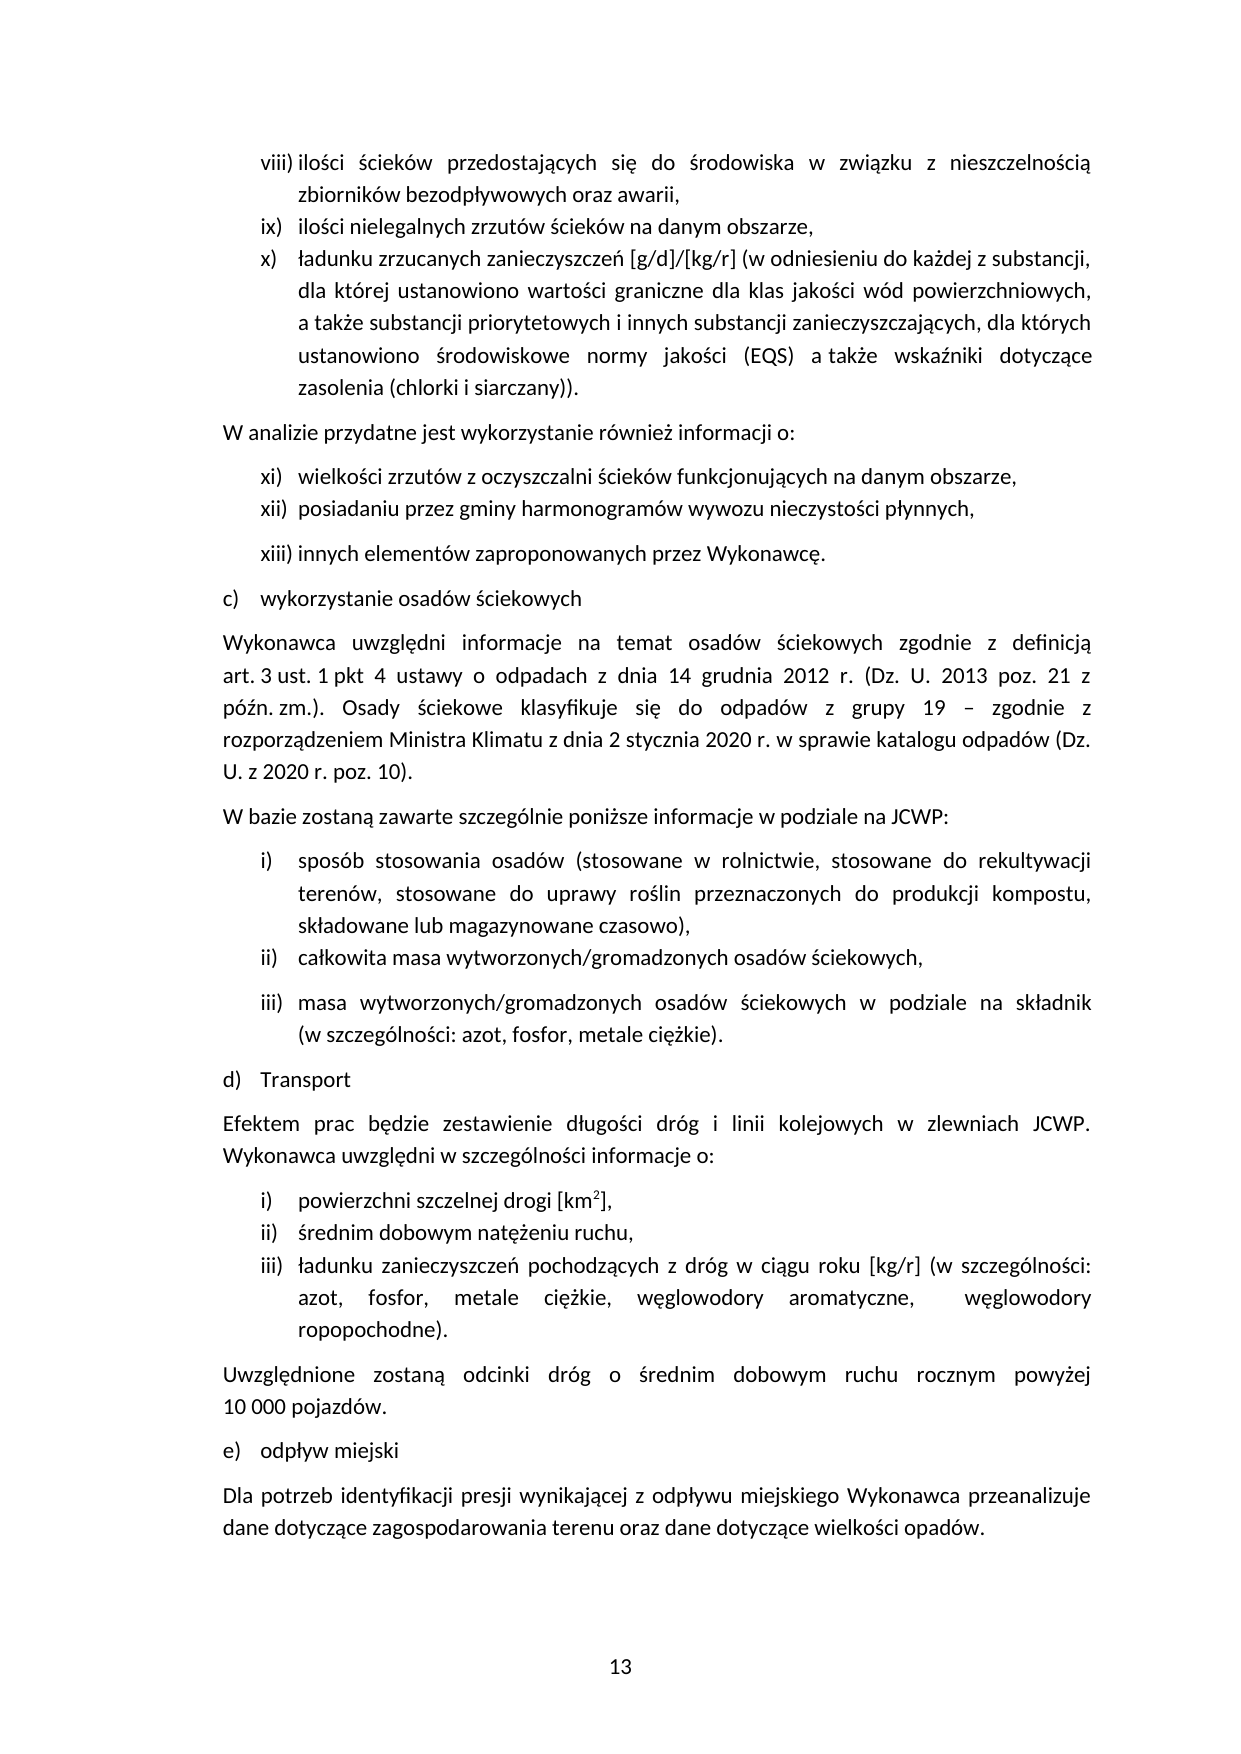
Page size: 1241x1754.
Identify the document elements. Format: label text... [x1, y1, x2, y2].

list ilości nielegalnych zrzutów ścieków na danym obszarze, [260, 212, 1093, 240]
list wielkości zrzutów z oczyszczalni ścieków funkcjonujących na danym obszarze, [260, 462, 1093, 490]
list całkowita masa wytworzonych/gromadzonych osadów ściekowych, [260, 943, 1093, 971]
text Wykonawca uwzględni informacje na temat osadów ściekowych zgodnie z definicją art. 3 ust. 1 pkt 4 ustawy o odpadach z dnia 14 grudnia 2012 r. (Dz. U. 2013 poz. 21 z późn. zm.). Osady ściekowe klasyfikuje się do odpadów z grupy 19 – zgodnie z rozporządzeniem Ministra Klimatu z dnia 2 stycznia 2020 r. w sprawie katalogu odpadów (Dz. U. z 2020 r. poz. 10). [223, 628, 1093, 785]
list innych elementów zaproponowanych przez Wykonawcę. [260, 539, 1093, 567]
list Transport [223, 1065, 1093, 1093]
list odpływ miejski [223, 1437, 1093, 1465]
list posiadaniu przez gminy harmonogramów wywozu nieczystości płynnych, [260, 494, 1093, 522]
list powierzchni szczelnej drogi [km2], [260, 1186, 1093, 1214]
text Dla potrzeb identyfikacji presji wynikającej z odpływu miejskiego Wykonawca przeanalizuje dane dotyczące zagospodarowania terenu oraz dane dotyczące wielkości opadów. [223, 1481, 1093, 1542]
list ładunku zanieczyszczeń pochodzących z dróg w ciągu roku [kg/r] (w szczególności: azot, fosfor, metale ciężkie, węglowodory aromatyczne, węglowodory ropopochodne). [260, 1251, 1093, 1343]
list średnim dobowym natężeniu ruchu, [260, 1218, 1093, 1247]
list ładunku zrzucanych zanieczyszczeń [g/d]/[kg/r] (w odniesieniu do każdej z substancji, dla której ustanowiono wartości graniczne dla klas jakości wód powierzchniowych, a także substancji priorytetowych i innych substancji zanieczyszczających, dla których ustanowiono środowiskowe normy jakości (EQS) a także wskaźniki dotyczące zasolenia (chlorki i siarczany)). [260, 244, 1093, 401]
text Efektem prac będzie zestawienie długości dróg i linii kolejowych w zlewniach JCWP. Wykonawca uwzględni w szczególności informacje o: [223, 1109, 1093, 1170]
text W bazie zostaną zawarte szczególnie poniższe informacje w podziale na JCWP: [223, 802, 1093, 830]
text W analizie przydatne jest wykorzystanie również informacji o: [223, 418, 1093, 446]
list sposób stosowania osadów (stosowane w rolnictwie, stosowane do rekultywacji terenów, stosowane do uprawy roślin przeznaczonych do produkcji kompostu, składowane lub magazynowane czasowo), [260, 847, 1093, 939]
list wykorzystanie osadów ściekowych [223, 584, 1093, 612]
list ilości ścieków przedostających się do środowiska w związku z nieszczelnością zbiorników bezodpływowych oraz awarii, [260, 148, 1093, 208]
list masa wytworzonych/gromadzonych osadów ściekowych w podziale na składnik (w szczególności: azot, fosfor, metale ciężkie). [260, 988, 1093, 1048]
text Uwzględnione zostaną odcinki dróg o średnim dobowym ruchu rocznym powyżej 10 000 pojazdów. [223, 1360, 1093, 1420]
